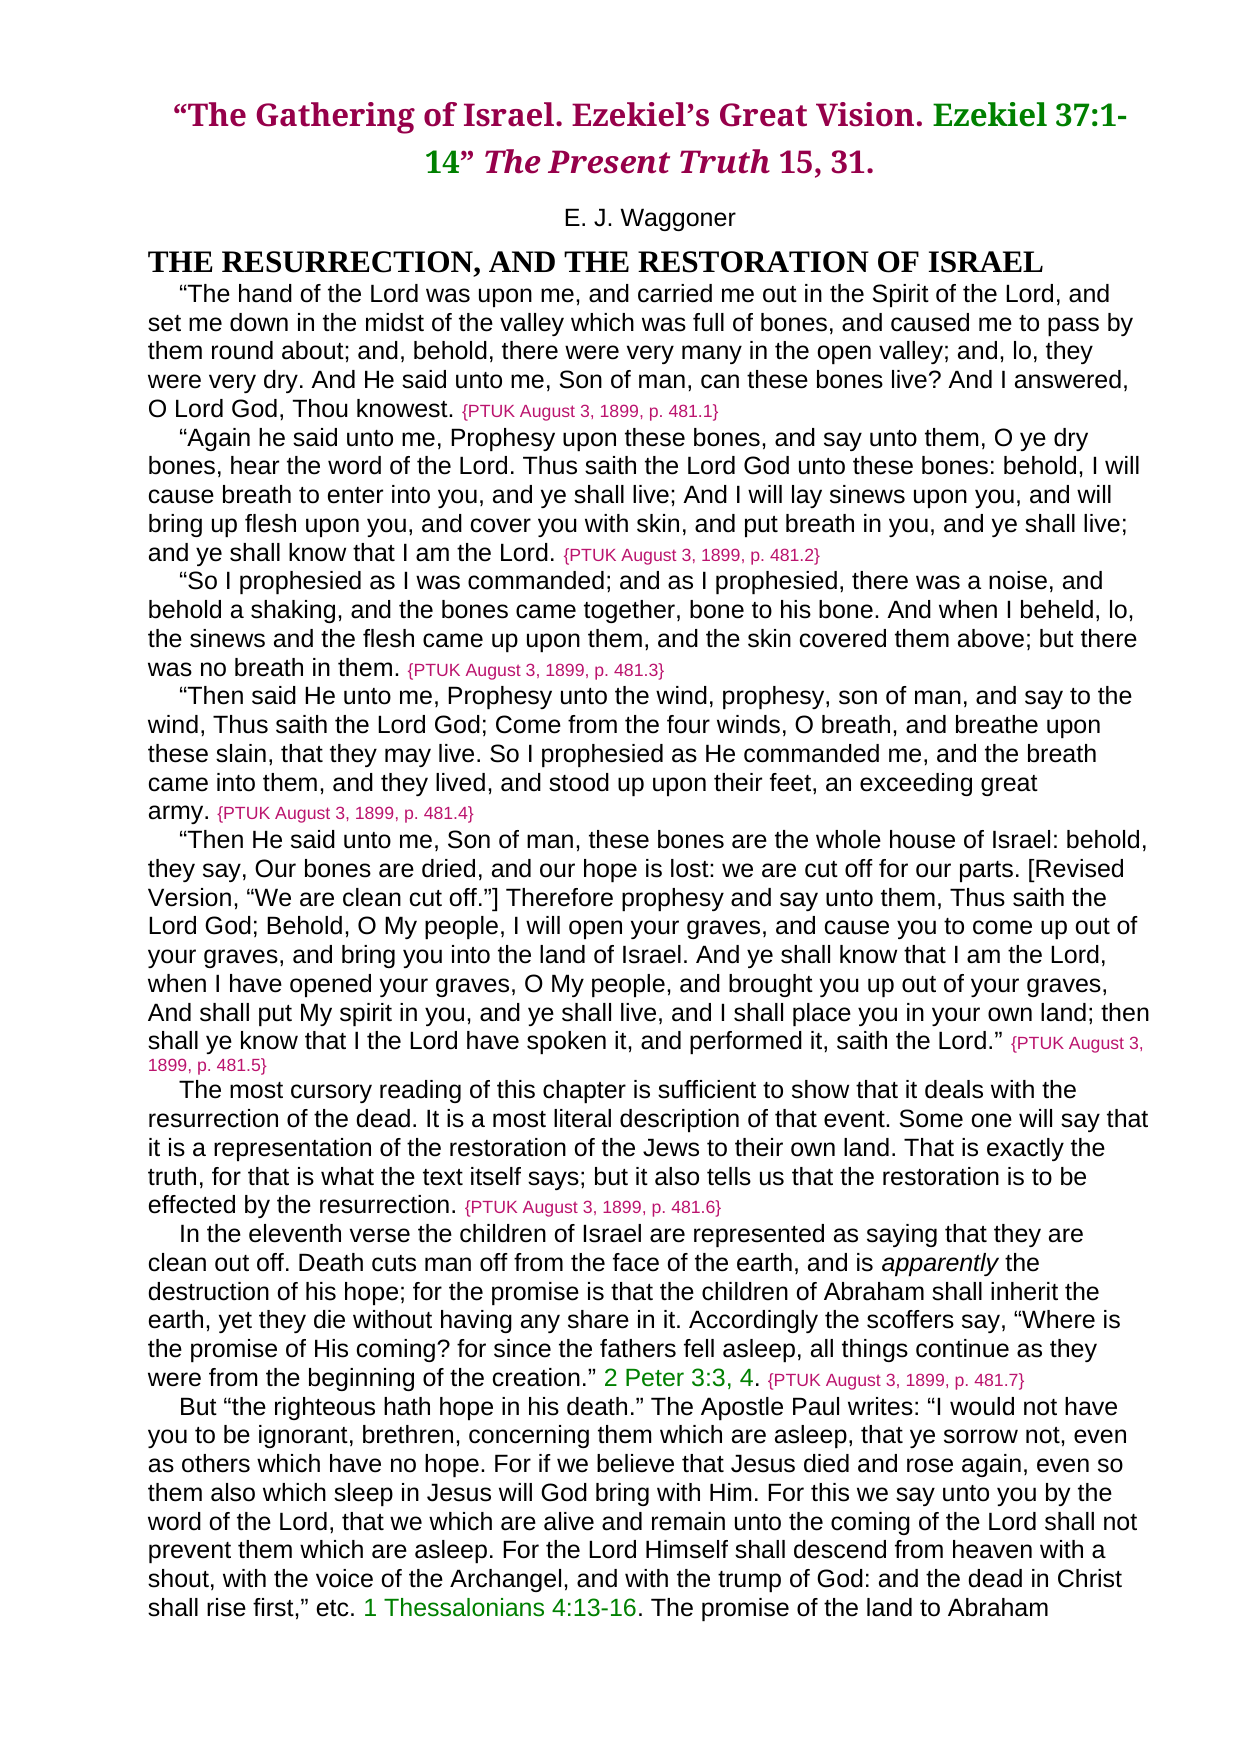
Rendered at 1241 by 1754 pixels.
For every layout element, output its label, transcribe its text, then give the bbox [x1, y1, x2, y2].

text E. J. Waggoner [148, 203, 1152, 232]
text The most cursory reading of this chapter is sufficient to show that it deals with the resurrection of the dead. It is a most literal description of that event. Some one will say that it is a representation of the restoration of the Jews to their own land. That is exactly the truth, for that is what the text itself says; but it also tells us that the restoration is to be effected by the resurrection. {PTUK August 3, 1899, p. 481.6} [148, 1075, 1152, 1219]
text THE RESURRECTION, AND THE RESTORATION OF ISRAEL [148, 232, 1152, 279]
text “Then said He unto me, Prophesy unto the wind, prophesy, son of man, and say to the wind, Thus saith the Lord God; Come from the four winds, O breath, and breathe upon these slain, that they may live. So I prophesied as He commanded me, and the breath came into them, and they lived, and stood up upon their feet, an exceeding great army. {PTUK August 3, 1899, p. 481.4} [148, 681, 1152, 825]
text “Again he said unto me, Prophesy upon these bones, and say unto them, O ye dry bones, hear the word of the Lord. Thus saith the Lord God unto these bones: behold, I will cause breath to enter into you, and ye shall live; And I will lay sinews upon you, and will bring up flesh upon you, and cover you with skin, and put breath in you, and ye shall live; and ye shall know that I am the Lord. {PTUK August 3, 1899, p. 481.2} [148, 422, 1152, 566]
text “The hand of the Lord was upon me, and carried me out in the Spirit of the Lord, and set me down in the midst of the valley which was full of bones, and caused me to pass by them round about; and, behold, there were very many in the open valley; and, lo, they were very dry. And He said unto me, Son of man, can these bones live? And I answered, O Lord God, Thou knowest. {PTUK August 3, 1899, p. 481.1} [148, 279, 1152, 422]
text “The Gathering of Israel. Ezekiel’s Great Vision. Ezekiel 37:1-14” The Present Truth 15, 31. [148, 88, 1152, 182]
text “Then He said unto me, Son of man, these bones are the whole house of Israel: behold, they say, Our bones are dried, and our hope is lost: we are cut off for our parts. [Revised Version, “We are clean cut off.”] Therefore prophesy and say unto them, Thus saith the Lord God; Behold, O My people, I will open your graves, and cause you to come up out of your graves, and bring you into the land of Israel. And ye shall know that I am the Lord, when I have opened your graves, O My people, and brought you up out of your graves, And shall put My spirit in you, and ye shall live, and I shall place you in your own land; then shall ye know that I the Lord have spoken it, and performed it, saith the Lord.” {PTUK August 3, 1899, p. 481.5} [148, 825, 1152, 1075]
text In the eleventh verse the children of Israel are represented as saying that they are clean out off. Death cuts man off from the face of the earth, and is apparently the destruction of his hope; for the promise is that the children of Abraham shall inherit the earth, yet they die without having any share in it. Accordingly the scoffers say, “Where is the promise of His coming? for since the fathers fell asleep, all things continue as they were from the beginning of the creation.” 2 Peter 3:3, 4. {PTUK August 3, 1899, p. 481.7} [148, 1219, 1152, 1392]
text “So I prophesied as I was commanded; and as I prophesied, there was a noise, and behold a shaking, and the bones came together, bone to his bone. And when I beheld, lo, the sinews and the flesh came up upon them, and the skin covered them above; but there was no breath in them. {PTUK August 3, 1899, p. 481.3} [148, 566, 1152, 681]
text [148, 1392, 1152, 1622]
